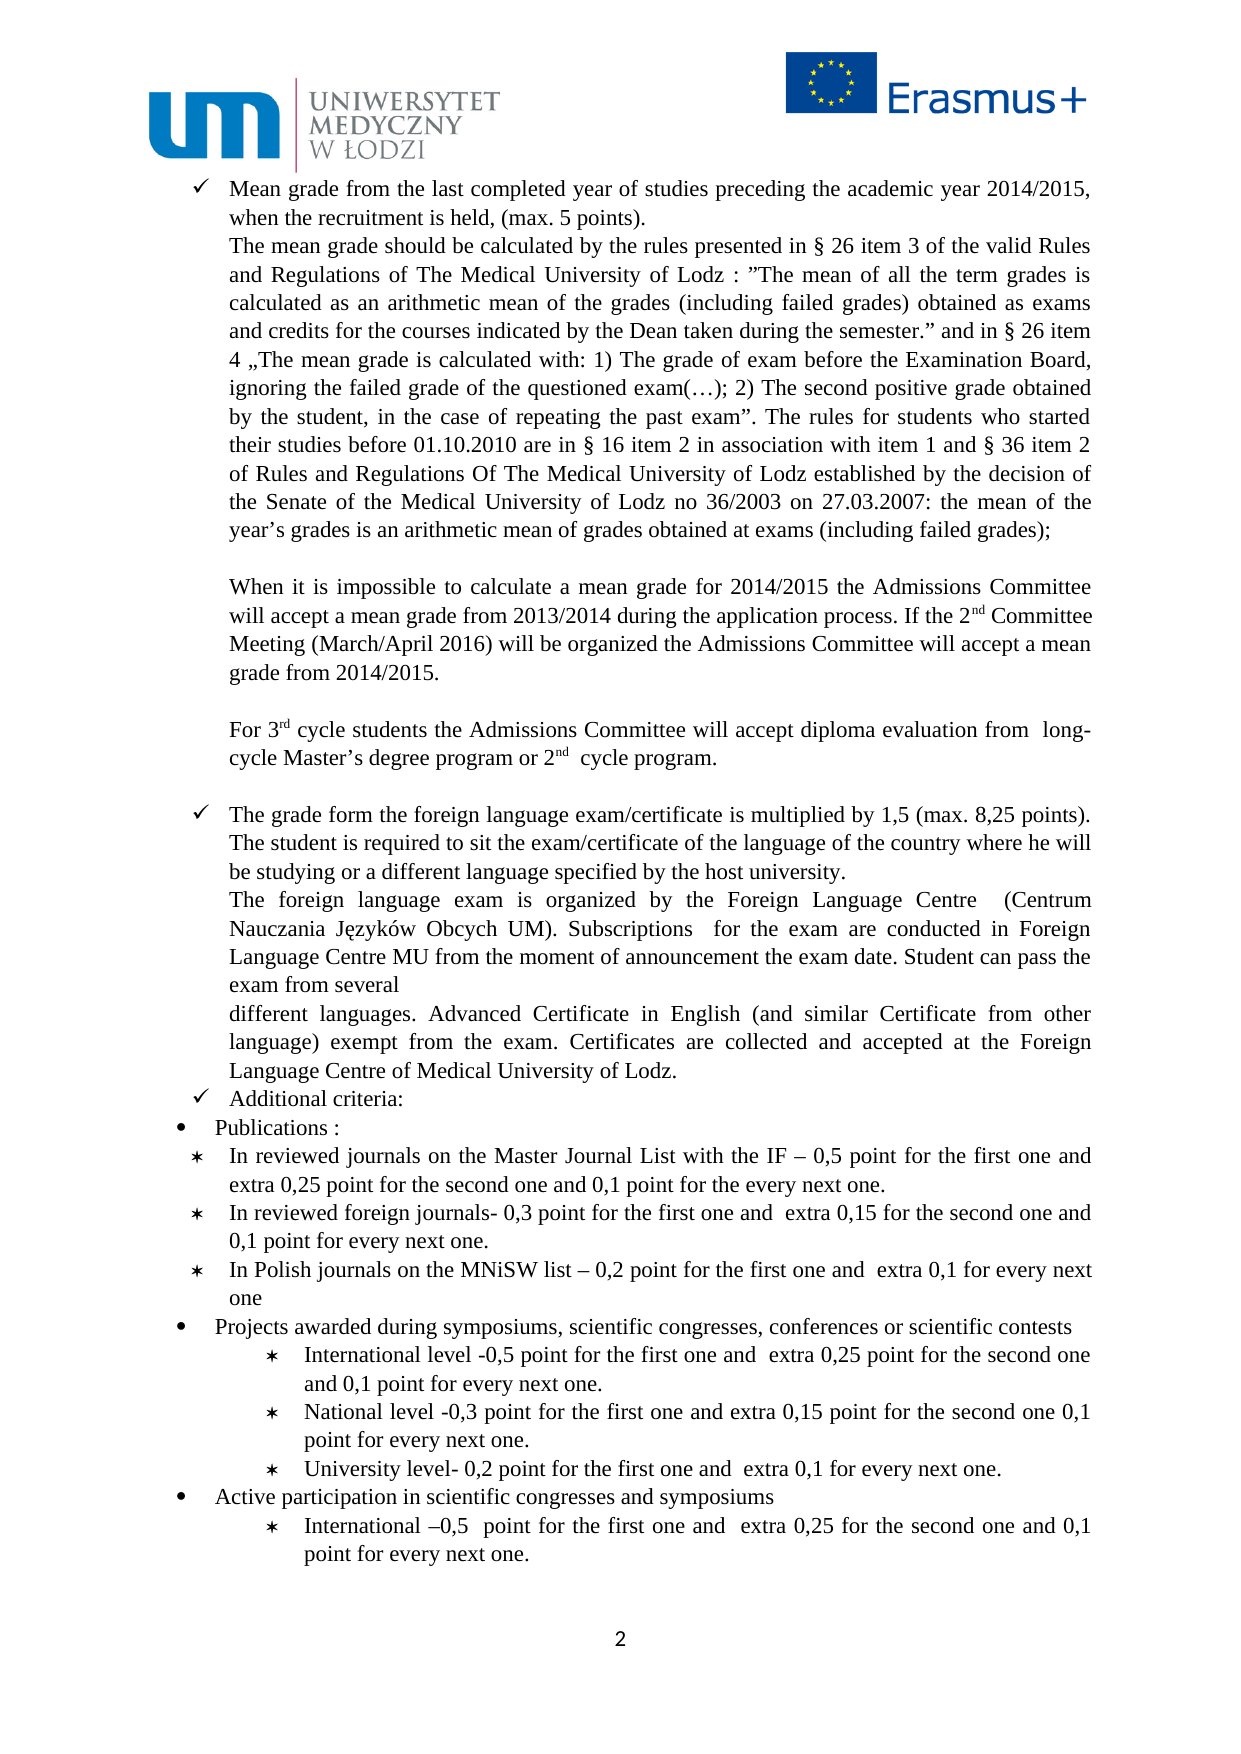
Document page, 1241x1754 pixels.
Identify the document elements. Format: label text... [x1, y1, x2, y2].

list In reviewed foreign journals- 0,3 point for the first one and extra 0,15 for the second one and 0,1 point for every next one. [191, 1199, 1093, 1254]
list Active participation in scientific congresses and symposiums [177, 1483, 1093, 1510]
list different languages. Advanced Certificate in English (and similar Certificate from other language) exempt from the exam. Certificates are collected and accepted at the Foreign Language Centre of Medical University of Lodz. [229, 1000, 1093, 1083]
list University level- 0,2 point for the first one and extra 0,1 for every next one. [266, 1455, 1093, 1481]
list For 3rd cycle students the Admissions Committee will accept diploma evaluation from long-cycle Master’s degree program or 2nd cycle program. [229, 716, 1093, 770]
list Mean grade from the last completed year of studies preceding the academic year 2014/2015, when the recruitment is held, (max. 5 points). [191, 175, 1093, 230]
list Projects awarded during symposiums, scientific congresses, conferences or scientific contests [177, 1313, 1093, 1339]
list International –0,5 point for the first one and extra 0,25 for the second one and 0,1 point for every next one. [266, 1512, 1093, 1567]
list Publications : [177, 1114, 1093, 1140]
list When it is impossible to calculate a mean grade for 2014/2015 the Admissions Committee will accept a mean grade from 2013/2014 during the application process. If the 2nd Committee Meeting (March/April 2016) will be organized the Admissions Committee will accept a mean grade from 2014/2015. [229, 573, 1093, 685]
list The grade form the foreign language exam/certificate is multiplied by 1,5 (max. 8,25 points). The student is required to sit the exam/certificate of the language of the country where he will be studying or a different language specified by the host university. [191, 801, 1093, 884]
list Additional criteria: [191, 1085, 1093, 1112]
picture [147, 73, 501, 176]
list International level -0,5 point for the first one and extra 0,25 point for the second one and 0,1 point for every next one. [266, 1341, 1093, 1396]
list The foreign language exam is organized by the Foreign Language Centre (Centrum Nauczania Języków Obcych UM). Subscriptions for the exam are conducted in Foreign Language Centre MU from the moment of announcement the exam date. Student can pass the exam from several [229, 886, 1093, 998]
picture [785, 52, 1087, 114]
list The mean grade should be calculated by the rules presented in § 26 item 3 of the valid Rules and Regulations of The Medical University of Lodz : ”The mean of all the term grades is calculated as an arithmetic mean of the grades (including failed grades) obtained as exams and credits for the courses indicated by the Dean taken during the semester.” and in § 26 item 4 „The mean grade is calculated with: 1) The grade of exam before the Examination Board, ignoring the failed grade of the questioned exam(…); 2) The second positive grade obtained by the student, in the case of repeating the past exam”. The rules for students who started their studies before 01.10.2010 are in § 16 item 2 in association with item 1 and § 36 item 2 of Rules and Regulations Of The Medical University of Lodz established by the decision of the Senate of the Medical University of Lodz no 36/2003 on 27.03.2007: the mean of the year’s grades is an arithmetic mean of grades obtained at exams (including failed grades); [229, 232, 1093, 543]
list National level -0,3 point for the first one and extra 0,15 point for the second one 0,1 point for every next one. [266, 1398, 1093, 1453]
list In Polish journals on the MNiSW list – 0,2 point for the first one and extra 0,1 for every next one [191, 1256, 1093, 1311]
list In reviewed journals on the Master Journal List with the IF – 0,5 point for the first one and extra 0,25 point for the second one and 0,1 point for the every next one. [191, 1142, 1093, 1197]
